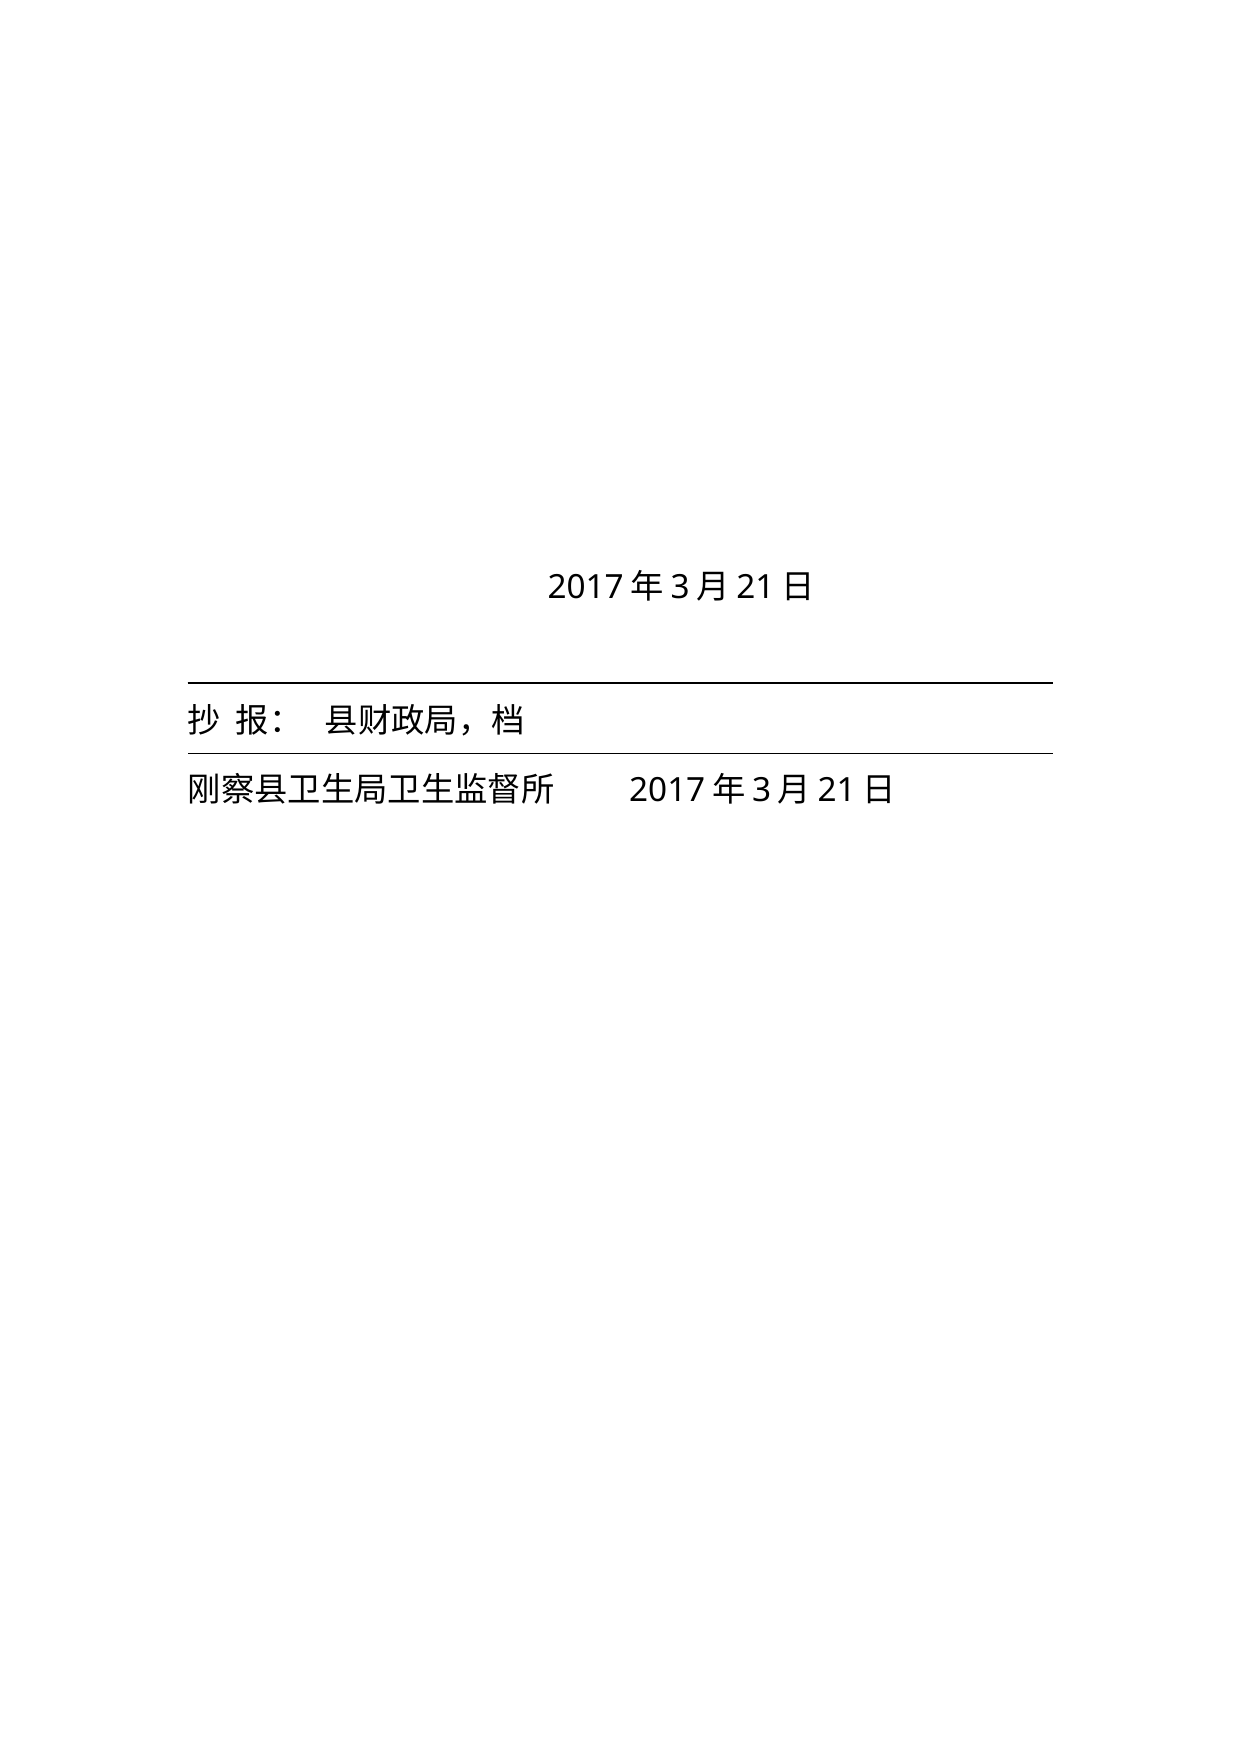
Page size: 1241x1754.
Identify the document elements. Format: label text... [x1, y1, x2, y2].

text 2017年3月21日 [187, 552, 1053, 617]
text 刚察县卫生局卫生监督所 2017年3月21日 [187, 754, 1053, 819]
text 抄 报： 县财政局，档 [187, 683, 1053, 754]
